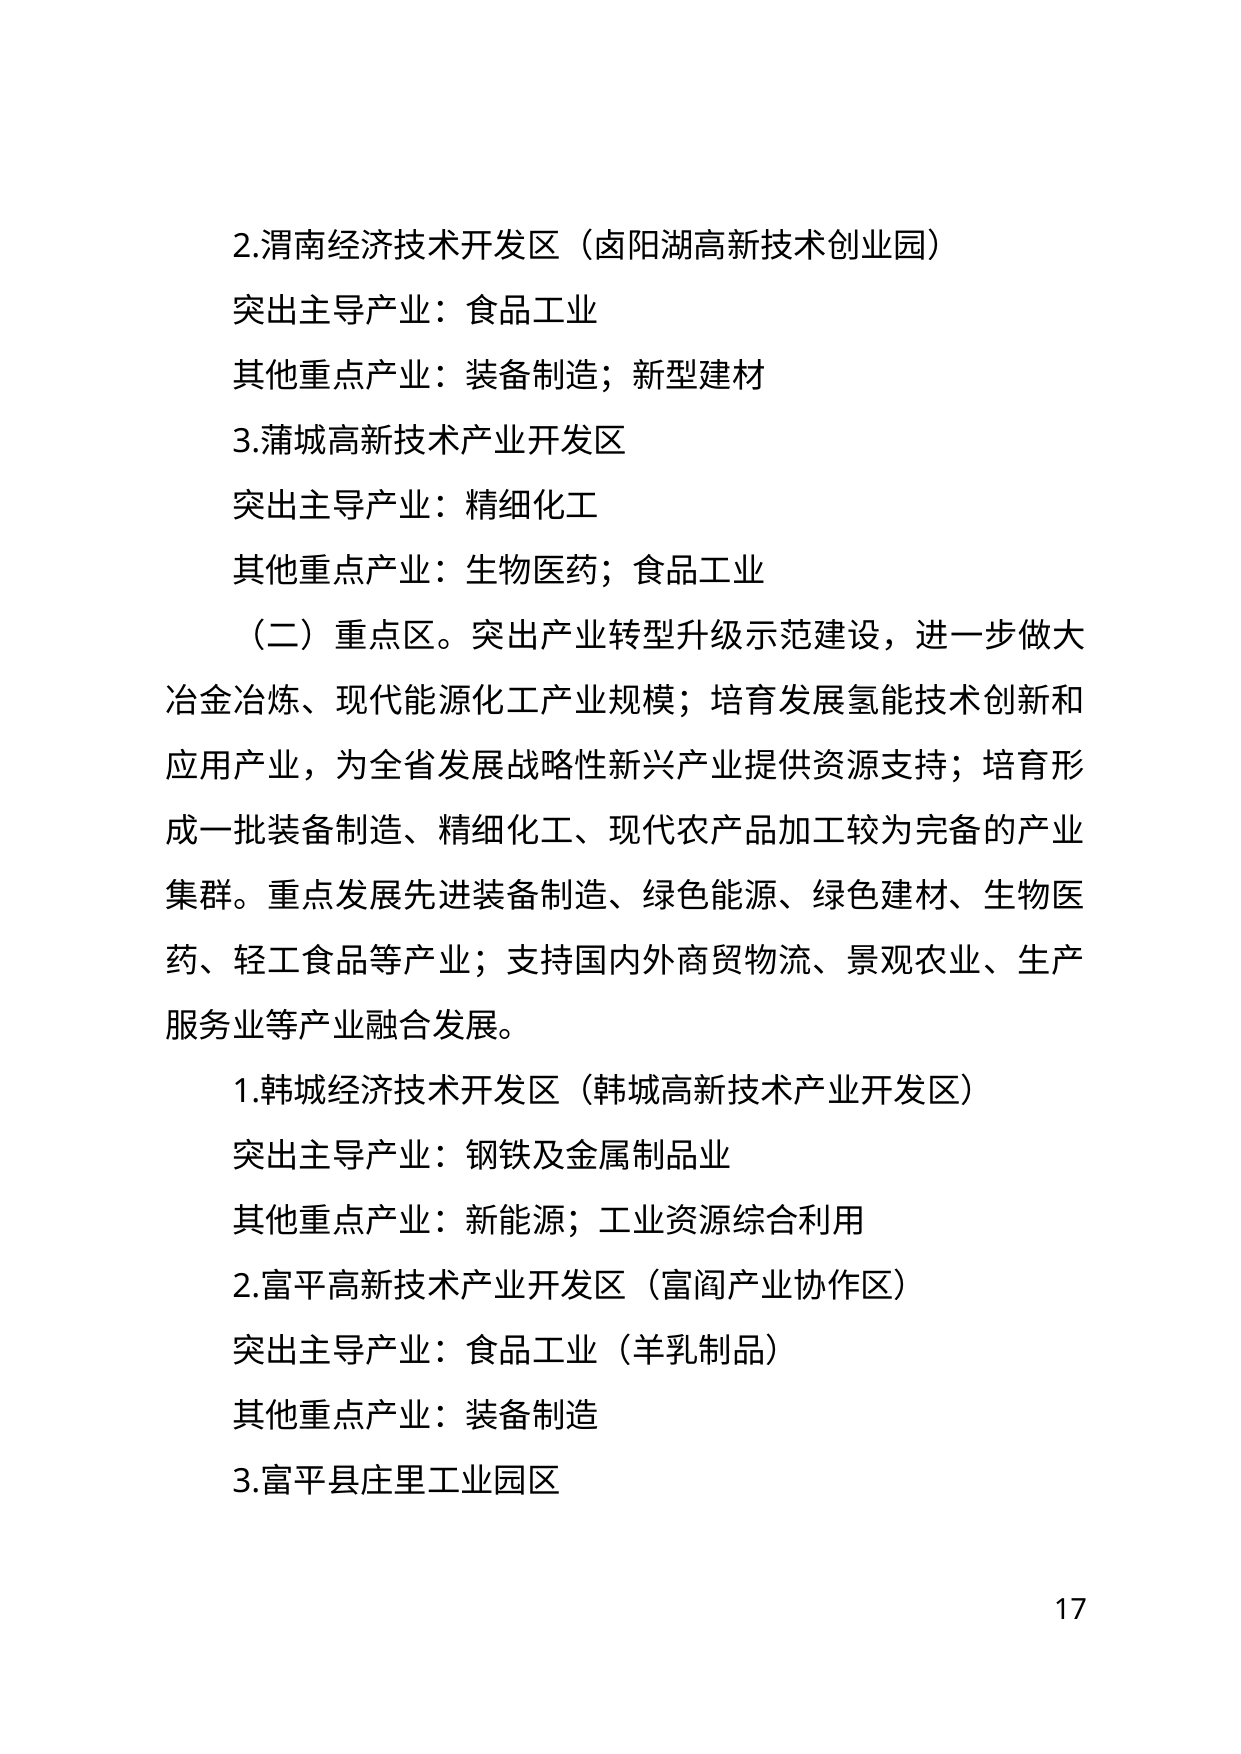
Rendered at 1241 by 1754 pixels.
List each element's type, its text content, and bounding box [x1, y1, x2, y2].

text 其他重点产业：装备制造；新型建材 [165, 341, 1087, 406]
text 突出主导产业：精细化工 [165, 471, 1087, 536]
text 其他重点产业：新能源；工业资源综合利用 [165, 1186, 1087, 1251]
text 突出主导产业：食品工业（羊乳制品） [165, 1316, 1087, 1381]
text 3.蒲城高新技术产业开发区 [165, 406, 1087, 471]
text 突出主导产业：食品工业 [165, 276, 1087, 341]
text 突出主导产业：钢铁及金属制品业 [165, 1121, 1087, 1186]
text 3.富平县庄里工业园区 [165, 1446, 1087, 1511]
text 其他重点产业：生物医药；食品工业 [165, 536, 1087, 601]
text 1.韩城经济技术开发区（韩城高新技术产业开发区） [165, 1056, 1087, 1121]
text 2.富平高新技术产业开发区（富阎产业协作区） [165, 1251, 1087, 1316]
text 2.渭南经济技术开发区（卤阳湖高新技术创业园） [165, 211, 1087, 276]
text （二）重点区。突出产业转型升级示范建设，进一步做大冶金冶炼、现代能源化工产业规模；培育发展氢能技术创新和应用产业，为全省发展战略性新兴产业提供资源支持；培育形成一批装备制造、精细化工、现代农产品加工较为完备的产业集群。重点发展先进装备制造、绿色能源、绿色建材、生物医药、轻工食品等产业；支持国内外商贸物流、景观农业、生产服务业等产业融合发展。 [165, 601, 1087, 1056]
text 其他重点产业：装备制造 [165, 1381, 1087, 1446]
